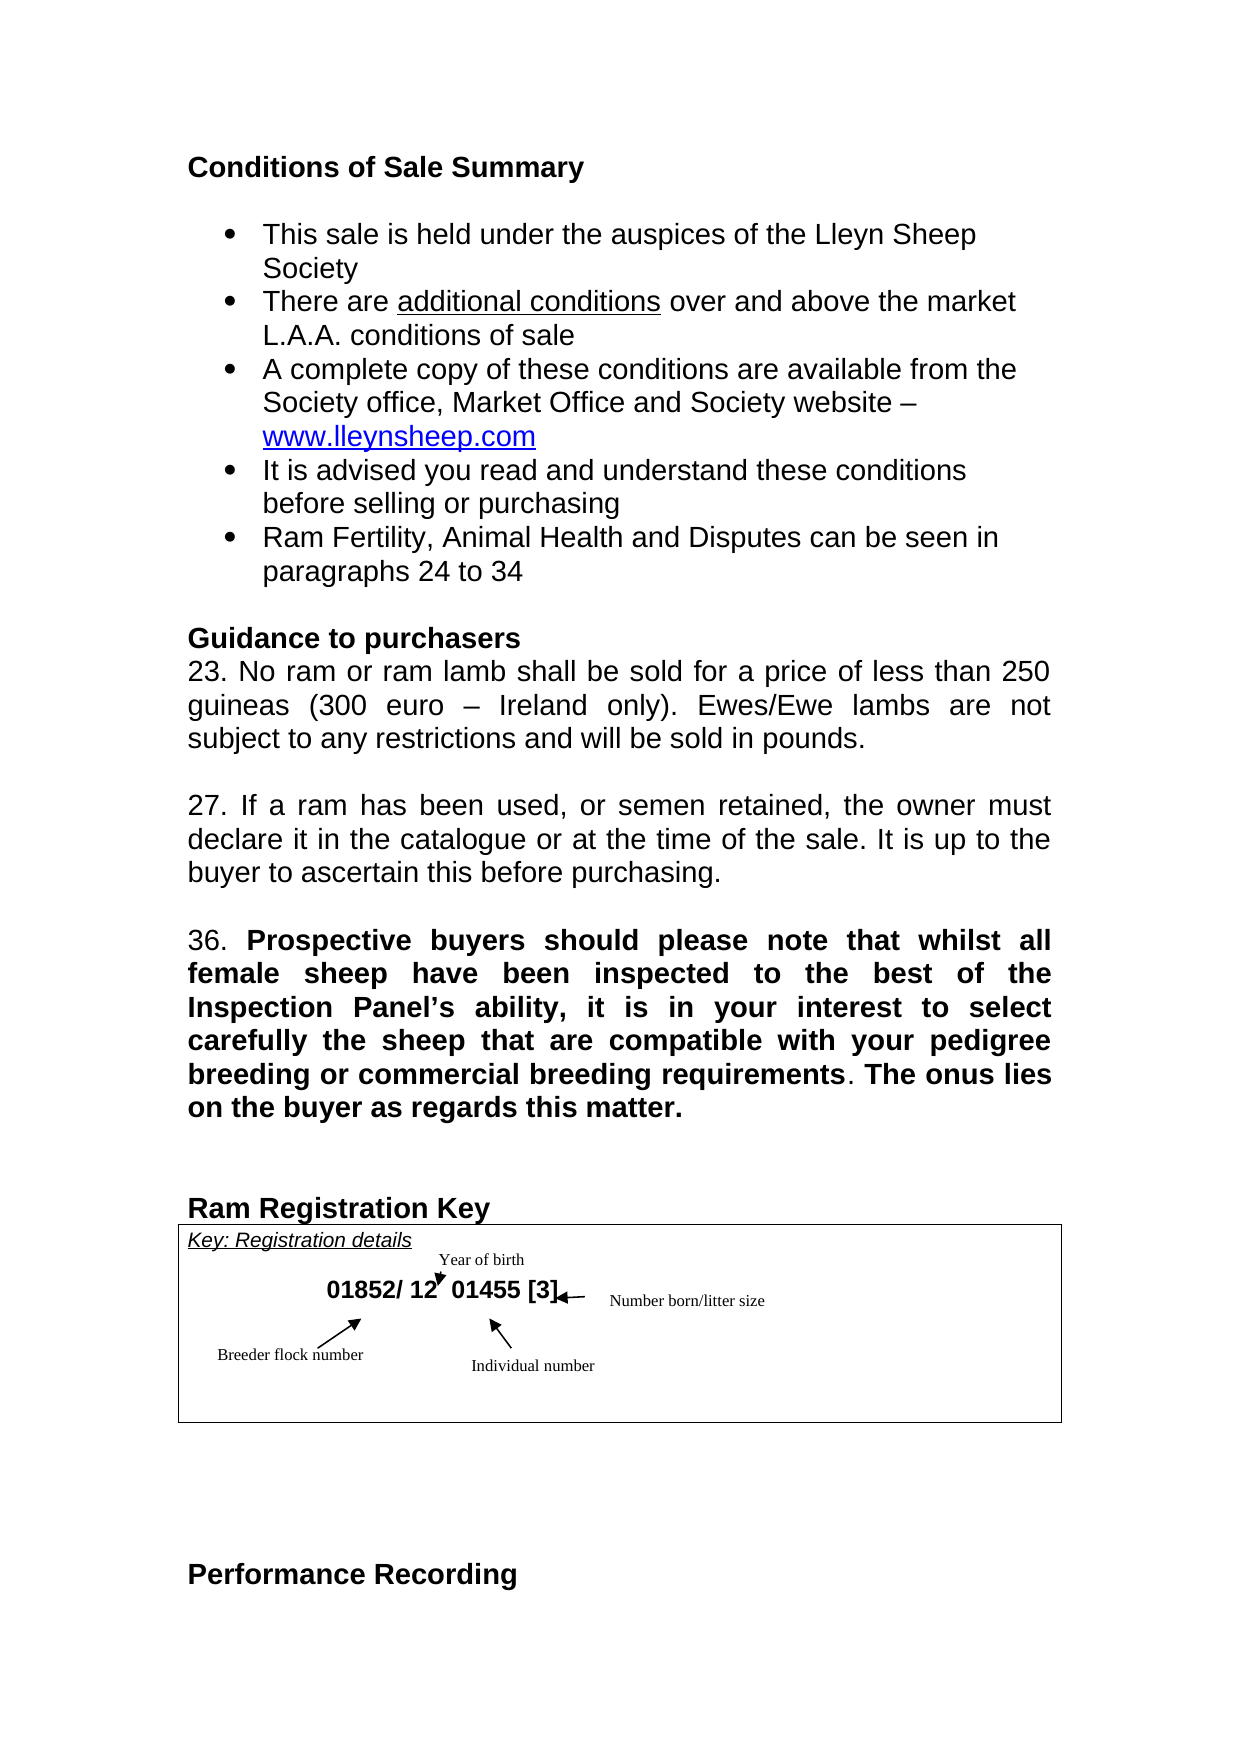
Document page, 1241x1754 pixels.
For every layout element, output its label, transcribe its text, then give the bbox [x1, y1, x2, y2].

text 36. Prospective buyers should please note that whilst all female sheep have been inspected to the best of the Inspection Panel’s ability, it is in your interest to select carefully the sheep that are compatible with your pedigree breeding or commercial breeding requirements. The onus lies on the buyer as regards this matter. [187, 922, 1053, 1124]
text Performance Recording [187, 1557, 1053, 1590]
list It is advised you read and understand these conditions before selling or purchasing [225, 452, 1053, 520]
text Conditions of Sale Summary [187, 150, 1053, 183]
list Ram Fertility, Animal Health and Disputes can be seen in paragraphs 24 to 34 [225, 520, 1053, 587]
list A complete copy of these conditions are available from the Society office, Market Office and Society website – www.lleynsheep.com [225, 352, 1053, 452]
list There are additional conditions over and above the market L.A.A. conditions of sale [225, 284, 1053, 352]
subtitle Guidance to purchasers [187, 621, 1053, 654]
text 01852/ 12 01455 [3] [187, 1275, 1053, 1304]
list This sale is held under the auspices of the Lleyn Sheep Society [225, 217, 1053, 284]
text 27. If a ram has been used, or semen retained, the owner must declare it in the catalogue or at the time of the sale. It is up to the buyer to ascertain this before purchasing. [187, 788, 1053, 889]
text Key: Registration details [179, 1225, 1061, 1251]
text Ram Registration Key [187, 1191, 1053, 1224]
text 23. No ram or ram lamb shall be sold for a price of less than 250 guineas (300 euro – Ireland only). Ewes/Ewe lambs are not subject to any restrictions and will be sold in pounds. [187, 654, 1053, 755]
